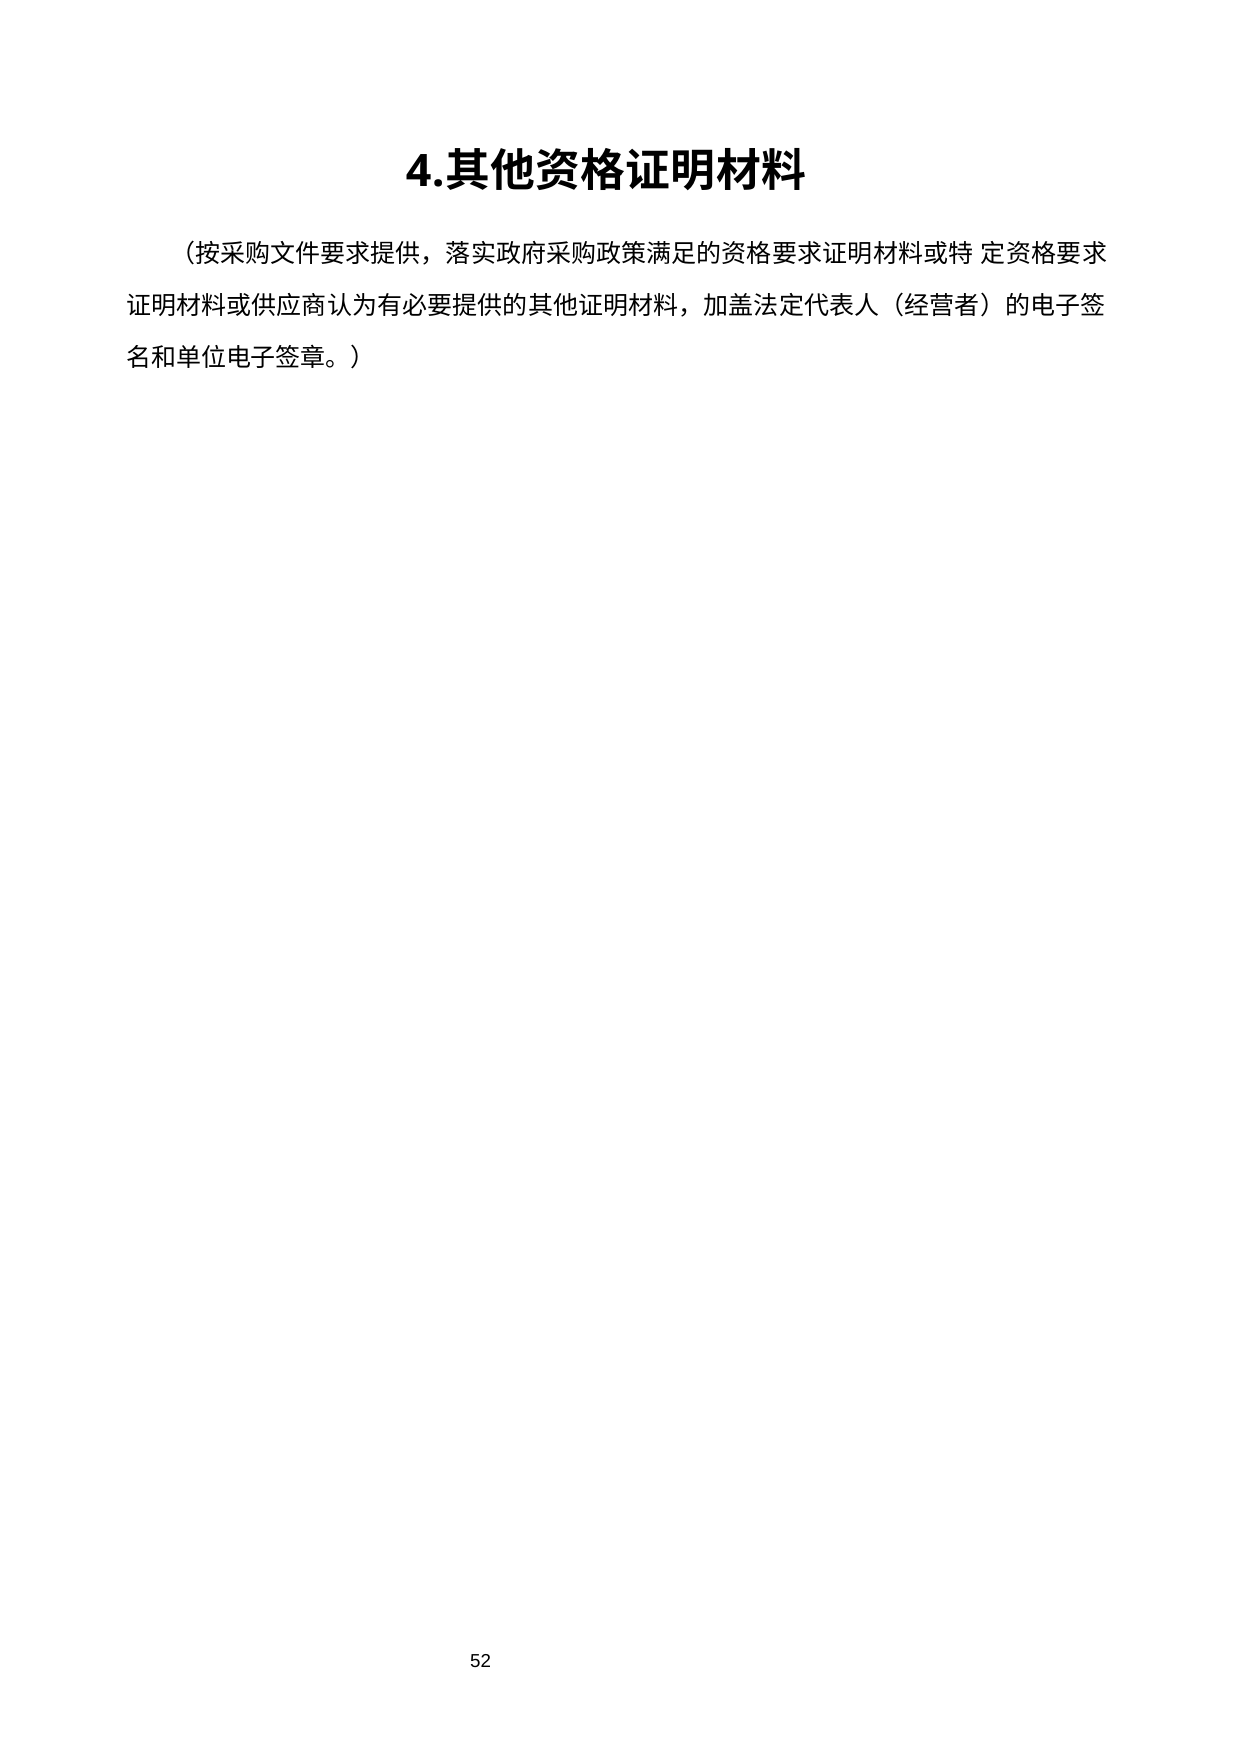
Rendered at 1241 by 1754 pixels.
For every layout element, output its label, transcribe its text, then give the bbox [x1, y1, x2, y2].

text 4.其他资格证明材料 [406, 139, 1116, 199]
text （按采购文件要求提供，落实政府采购政策满足的资格要求证明材料或特 定资格要求证明材料或供应商认为有必要提供的其他证明材料，加盖法定代表人（经营者）的电子签名和单位电子签章。） [126, 233, 1107, 374]
